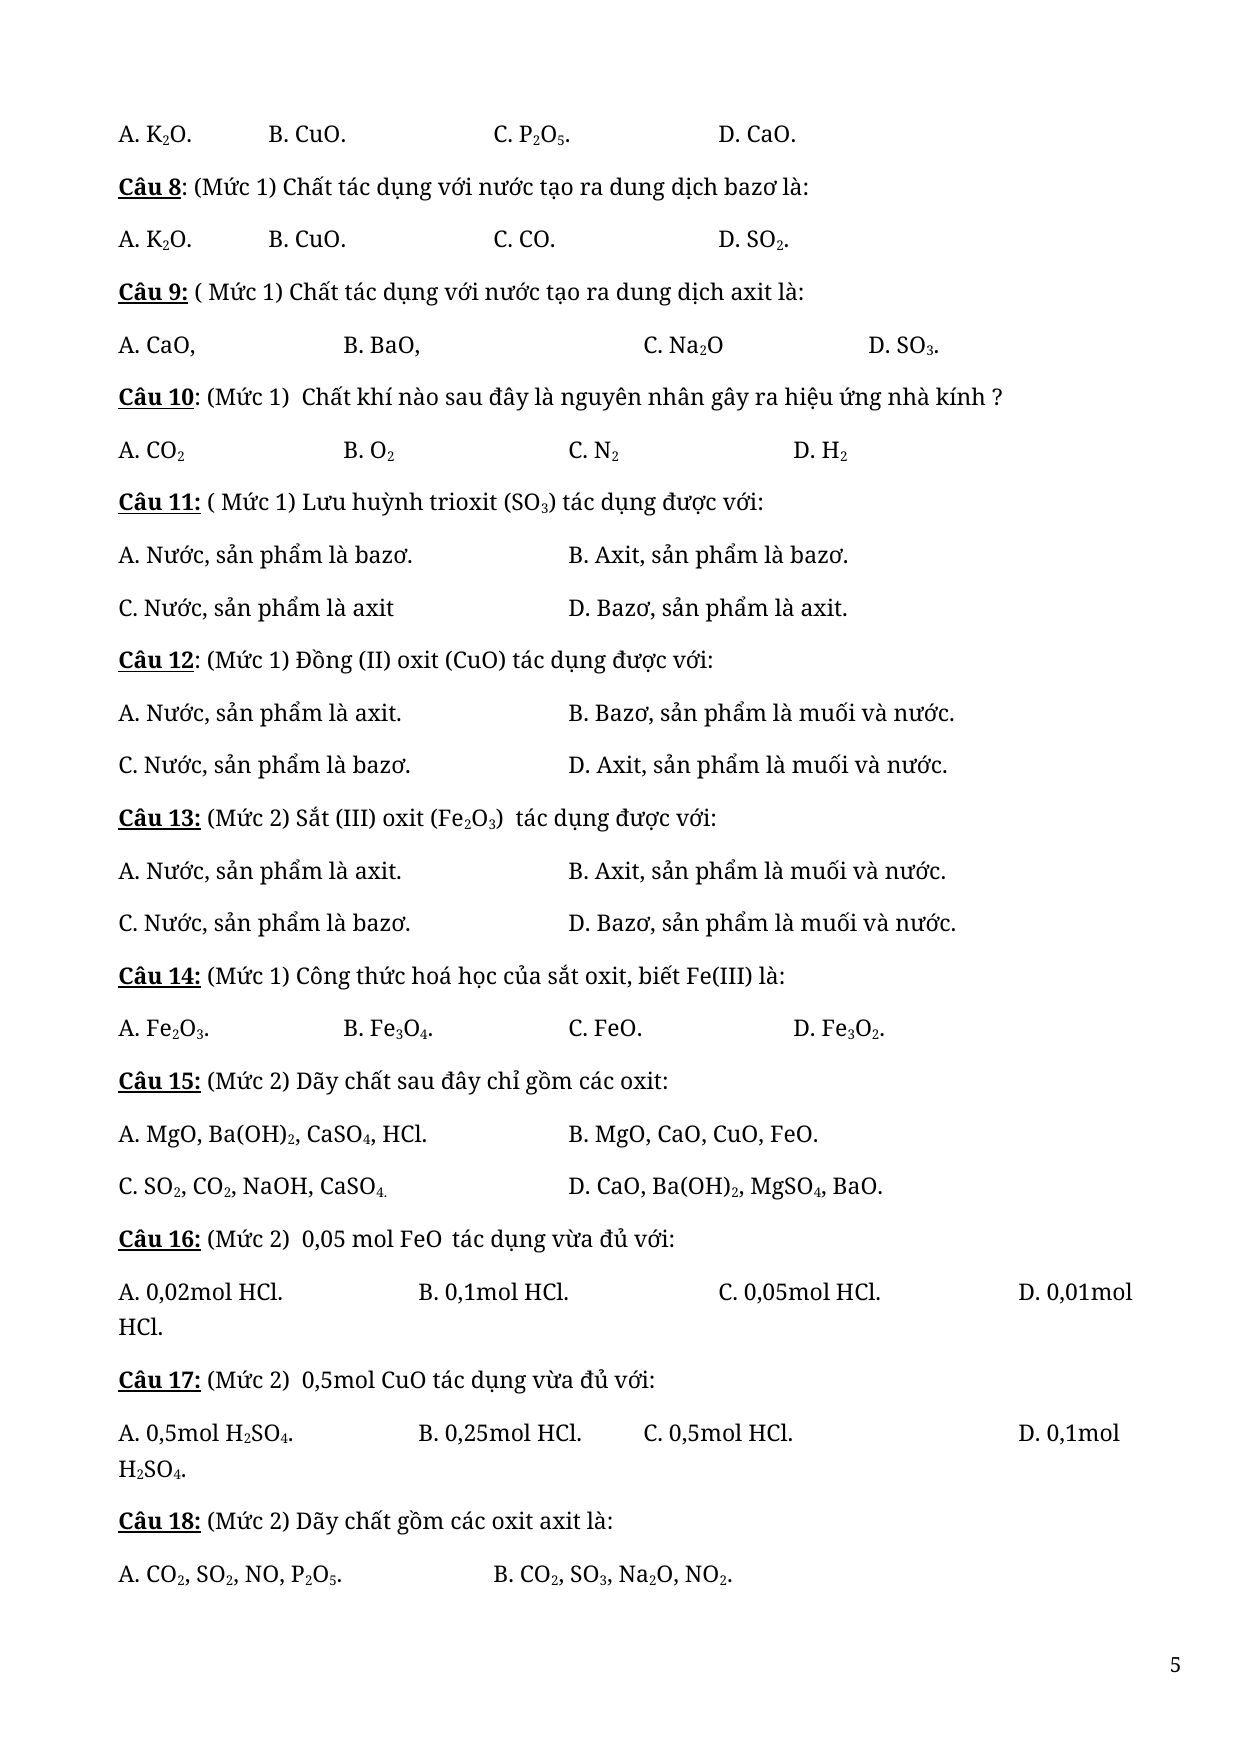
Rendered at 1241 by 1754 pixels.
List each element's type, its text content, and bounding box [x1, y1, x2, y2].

text A. Nước, sản phẩm là axit. B. Axit, sản phẩm là muối và nước. [118, 854, 1181, 886]
text A. MgO, Ba(OH)2, CaSO4, HCl. B. MgO, CaO, CuO, FeO. [118, 1118, 1181, 1149]
text Câu 11: ( Mức 1) Lưu huỳnh trioxit (SO3) tác dụng được với: [118, 486, 1181, 518]
text A. 0,5mol H2SO4. B. 0,25mol HCl. C. 0,5mol HCl. D. 0,1mol H2SO4. [118, 1417, 1181, 1484]
text C. Nước, sản phẩm là bazơ. D. Bazơ, sản phẩm là muối và nước. [118, 907, 1181, 938]
text Câu 15: (Mức 2) Dãy chất sau đây chỉ gồm các oxit: [118, 1065, 1181, 1096]
text Câu 13: (Mức 2) Sắt (III) oxit (Fe2O3) tác dụng được với: [118, 802, 1181, 833]
text A. Nước, sản phẩm là bazơ. B. Axit, sản phẩm là bazơ. [118, 539, 1181, 570]
text Câu 8: (Mức 1) Chất tác dụng với nước tạo ra dung dịch bazơ là: [118, 171, 1181, 202]
text Câu 18: (Mức 2) Dãy chất gồm các oxit axit là: [118, 1505, 1181, 1536]
text A. Nước, sản phẩm là axit. B. Bazơ, sản phẩm là muối và nước. [118, 697, 1181, 728]
text Câu 16: (Mức 2) 0,05 mol FeO tác dụng vừa đủ với: [118, 1223, 1181, 1254]
text Câu 17: (Mức 2) 0,5mol CuO tác dụng vừa đủ với: [118, 1364, 1181, 1395]
text Câu 10: (Mức 1) Chất khí nào sau đây là nguyên nhân gây ra hiệu ứng nhà kính ? [118, 381, 1181, 412]
text C. Nước, sản phẩm là axit D. Bazơ, sản phẩm là axit. [118, 592, 1181, 623]
text A. CO2, SO2, NO, P2O5. B. CO2, SO3, Na2O, NO2. [118, 1558, 1181, 1589]
text C. SO2, CO2, NaOH, CaSO4. D. CaO, Ba(OH)2, MgSO4, BaO. [118, 1170, 1181, 1201]
text A. 0,02mol HCl. B. 0,1mol HCl. C. 0,05mol HCl. D. 0,01mol HCl. [118, 1275, 1181, 1343]
text Câu 14: (Mức 1) Công thức hoá học của sắt oxit, biết Fe(III) là: [118, 960, 1181, 991]
text Câu 9: ( Mức 1) Chất tác dụng với nước tạo ra dung dịch axit là: [118, 276, 1181, 307]
text A. CO2 B. O2 C. N2 D. H2 [118, 434, 1181, 465]
text C. Nước, sản phẩm là bazơ. D. Axit, sản phẩm là muối và nước. [118, 749, 1181, 781]
text A. Fe2O3. B. Fe3O4. C. FeO. D. Fe3O2. [118, 1012, 1181, 1044]
text A. K2O. B. CuO. C. CO. D. SO2. [118, 223, 1181, 254]
text Câu 12: (Mức 1) Đồng (II) oxit (CuO) tác dụng được với: [118, 644, 1181, 675]
text A. K2O. B. CuO. C. P2O5. D. CaO. [118, 118, 1181, 149]
text A. CaO, B. BaO, C. Na2O D. SO3. [118, 328, 1181, 360]
